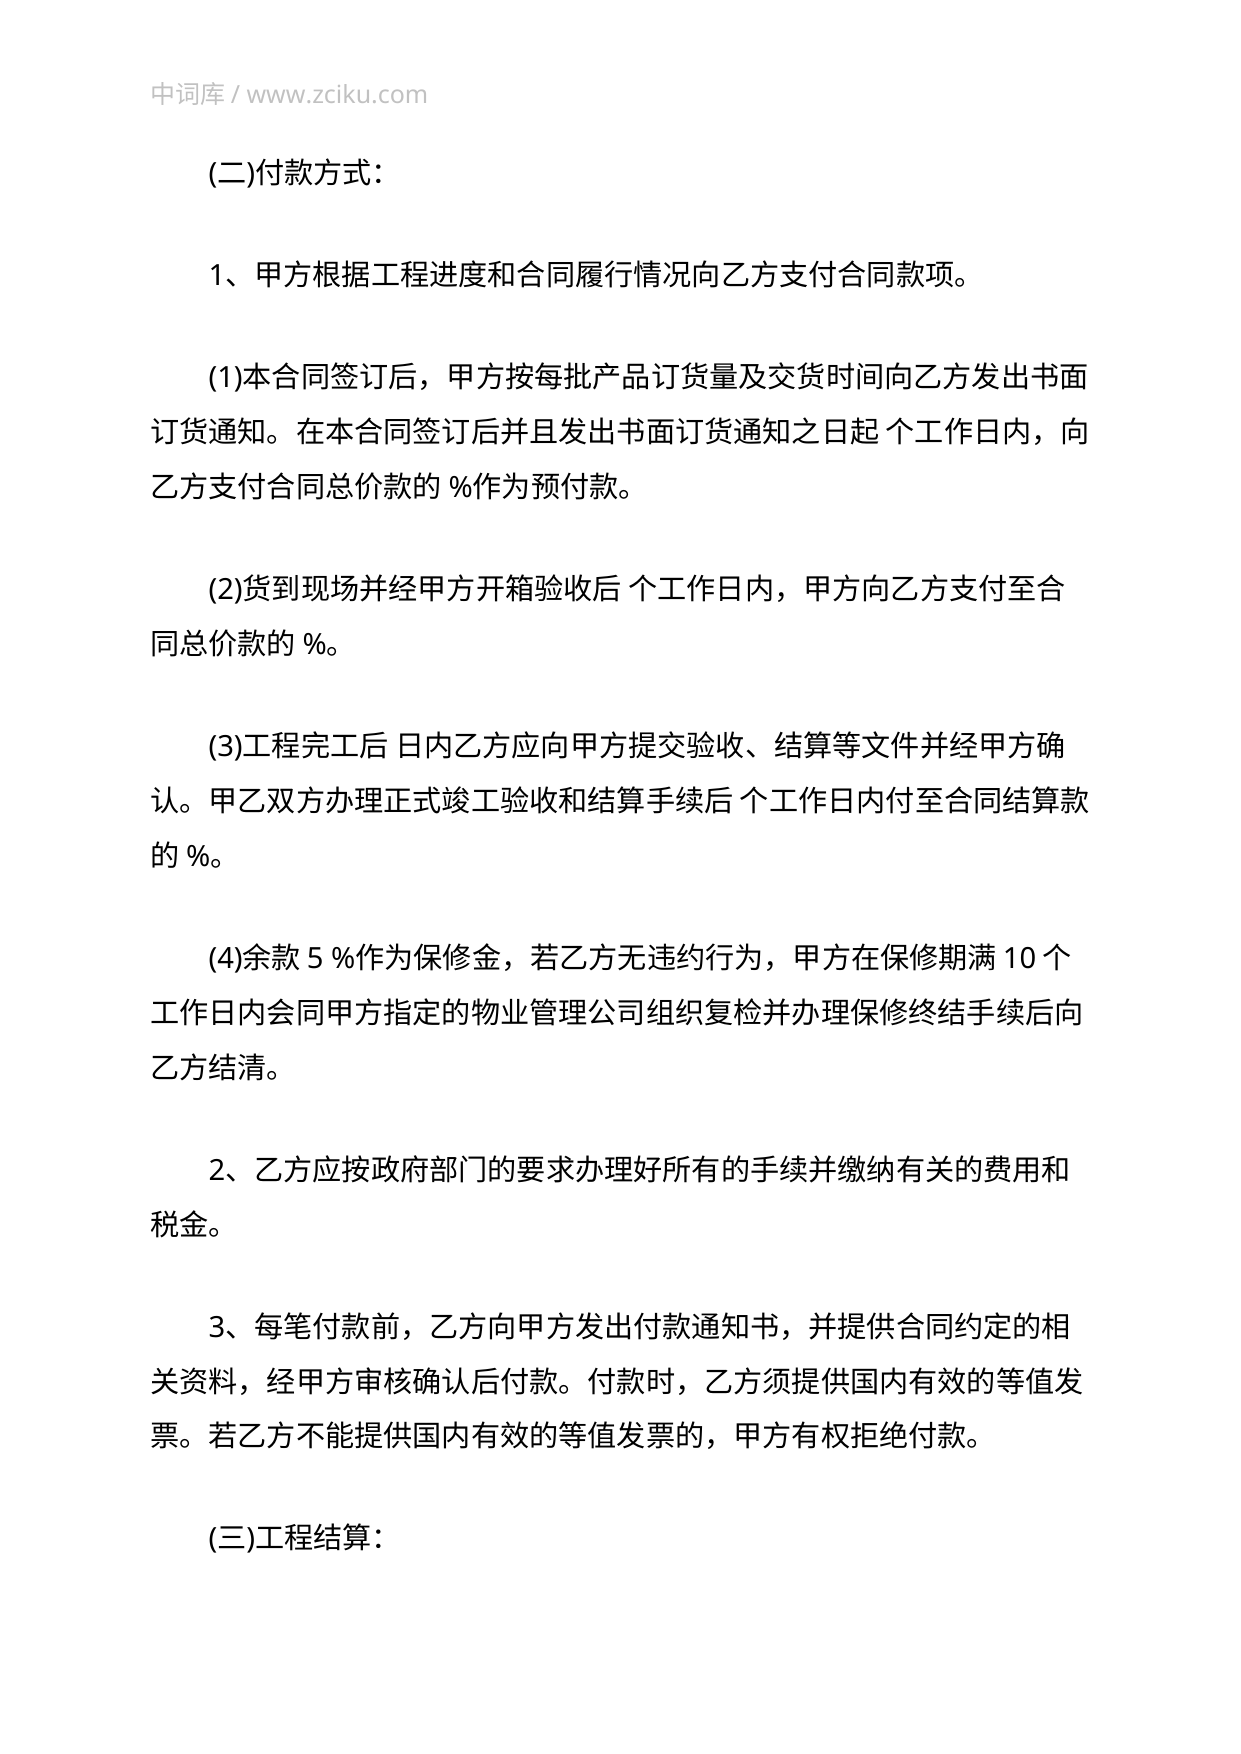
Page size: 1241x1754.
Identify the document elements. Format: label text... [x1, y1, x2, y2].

text (三)工程结算： [150, 1515, 1090, 1557]
text (4)余款5 %作为保修金，若乙方无违约行为，甲方在保修期满10个工作日内会同甲方指定的物业管理公司组织复检并办理保修终结手续后向乙方结清。 [150, 935, 1090, 1087]
text (二)付款方式： [150, 150, 1090, 192]
text (3)工程完工后 日内乙方应向甲方提交验收、结算等文件并经甲方确认。甲乙双方办理正式竣工验收和结算手续后 个工作日内付至合同结算款的 %。 [150, 723, 1090, 875]
text (2)货到现场并经甲方开箱验收后 个工作日内，甲方向乙方支付至合同总价款的 %。 [150, 566, 1090, 663]
text 2、乙方应按政府部门的要求办理好所有的手续并缴纳有关的费用和税金。 [150, 1146, 1090, 1244]
text (1)本合同签订后，甲方按每批产品订货量及交货时间向乙方发出书面订货通知。在本合同签订后并且发出书面订货通知之日起 个工作日内，向乙方支付合同总价款的 %作为预付款。 [150, 354, 1090, 506]
text 3、每笔付款前，乙方向甲方发出付款通知书，并提供合同约定的相关资料，经甲方审核确认后付款。付款时，乙方须提供国内有效的等值发票。若乙方不能提供国内有效的等值发票的，甲方有权拒绝付款。 [150, 1303, 1090, 1455]
text 1、甲方根据工程进度和合同履行情况向乙方支付合同款项。 [150, 252, 1090, 294]
